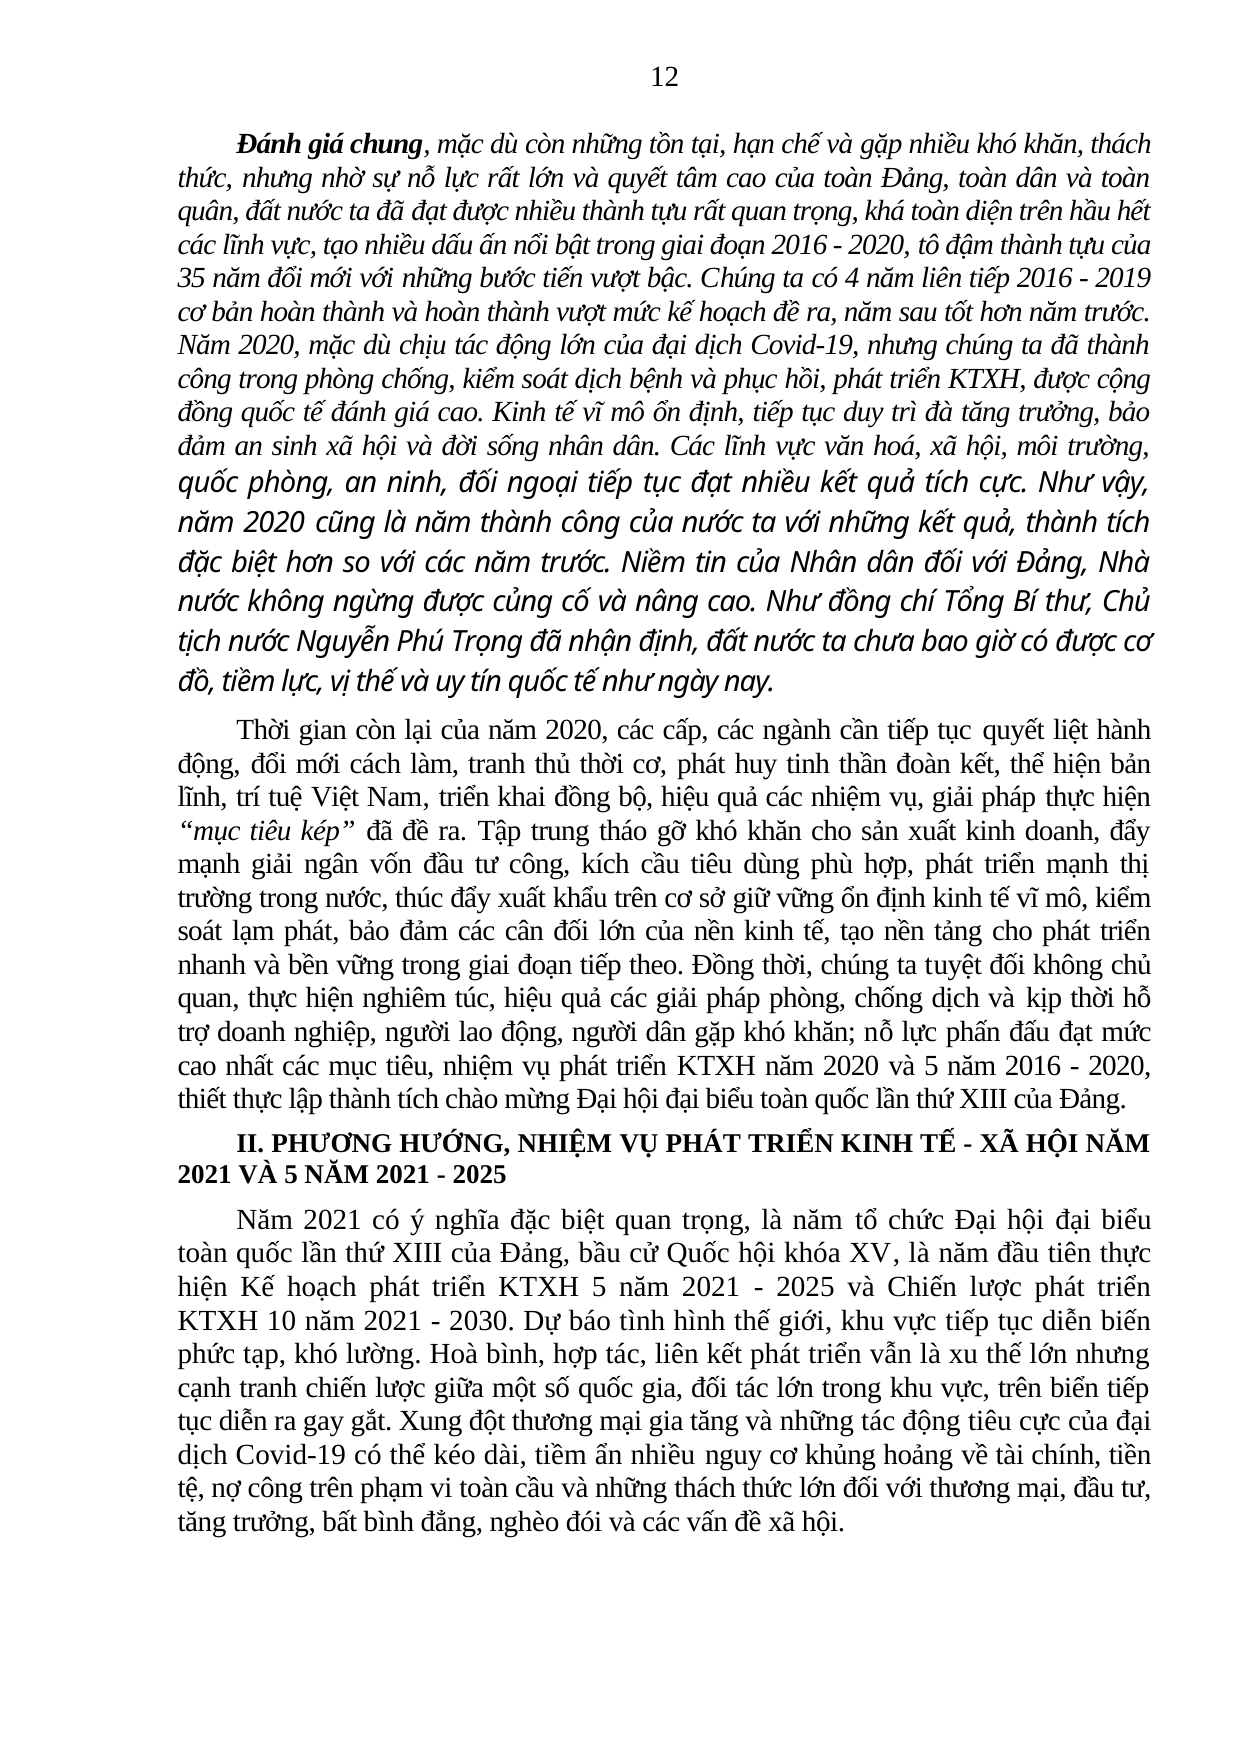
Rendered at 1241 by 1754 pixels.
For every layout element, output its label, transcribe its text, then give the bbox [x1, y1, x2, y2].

text Đánh giá chung, mặc dù còn những tồn tại, hạn chế và gặp nhiều khó khăn, thách thức, nhưng nhờ sự nỗ lực rất lớn và quyết tâm cao của toàn Đảng, toàn dân và toàn quân, đất nước ta đã đạt được nhiều thành tựu rất quan trọng, khá toàn diện trên hầu hết các lĩnh vực, tạo nhiều dấu ấn nổi bật trong giai đoạn 2016 - 2020, tô đậm thành tựu của 35 năm đổi mới với những bước tiến vượt bậc. Chúng ta có 4 năm liên tiếp 2016 - 2019 cơ bản hoàn thành và hoàn thành vượt mức kế hoạch đề ra, năm sau tốt hơn năm trước. Năm 2020, mặc dù chịu tác động lớn của đại dịch Covid-19, nhưng chúng ta đã thành công trong phòng chống, kiểm soát dịch bệnh và phục hồi, phát triển KTXH, được cộng đồng quốc tế đánh giá cao. Kinh tế vĩ mô ổn định, tiếp tục duy trì đà tăng trưởng, bảo đảm an sinh xã hội và đời sống nhân dân. Các lĩnh vực văn hoá, xã hội, môi trường, quốc phòng, an ninh, đối ngoại tiếp tục đạt nhiều kết quả tích cực. Như vậy, năm 2020 cũng là năm thành công của nước ta với những kết quả, thành tích đặc biệt hơn so với các năm trước. Niềm tin của Nhân dân đối với Đảng, Nhà nước không ngừng được củng cố và nâng cao. Như đồng chí Tổng Bí thư, Chủ tịch nước Nguyễn Phú Trọng đã nhận định, đất nước ta chưa bao giờ có được cơ đồ, tiềm lực, vị thế và uy tín quốc tế như ngày nay. [177, 126, 1152, 700]
text II. PHƯƠNG HƯỚNG, NHIỆM VỤ PHÁT TRIỂN KINH TẾ - XÃ HỘI NĂM 2021 VÀ 5 NĂM 2021 - 2025 [177, 1127, 1152, 1189]
text Năm 2021 có ý nghĩa đặc biệt quan trọng, là năm tổ chức Đại hội đại biểu toàn quốc lần thứ XIII của Đảng, bầu cử Quốc hội khóa XV, là năm đầu tiên thực hiện Kế hoạch phát triển KTXH 5 năm 2021 - 2025 và Chiến lược phát triển KTXH 10 năm 2021 - 2030. Dự báo tình hình thế giới, khu vực tiếp tục diễn biến phức tạp, khó lường. Hoà bình, hợp tác, liên kết phát triển vẫn là xu thế lớn nhưng cạnh tranh chiến lược giữa một số quốc gia, đối tác lớn trong khu vực, trên biển tiếp tục diễn ra gay gắt. Xung đột thương mại gia tăng và những tác động tiêu cực của đại dịch Covid-19 có thể kéo dài, tiềm ẩn nhiều nguy cơ khủng hoảng về tài chính, tiền tệ, nợ công trên phạm vi toàn cầu và những thách thức lớn đối với thương mại, đầu tư, tăng trưởng, bất bình đẳng, nghèo đói và các vấn đề xã hội. [177, 1202, 1152, 1537]
text Thời gian còn lại của năm 2020, các cấp, các ngành cần tiếp tục quyết liệt hành động, đổi mới cách làm, tranh thủ thời cơ, phát huy tinh thần đoàn kết, thể hiện bản lĩnh, trí tuệ Việt Nam, triển khai đồng bộ, hiệu quả các nhiệm vụ, giải pháp thực hiện “mục tiêu kép” đã đề ra. Tập trung tháo gỡ khó khăn cho sản xuất kinh doanh, đẩy mạnh giải ngân vốn đầu tư công, kích cầu tiêu dùng phù hợp, phát triển mạnh thị trường trong nước, thúc đẩy xuất khẩu trên cơ sở giữ vững ổn định kinh tế vĩ mô, kiểm soát lạm phát, bảo đảm các cân đối lớn của nền kinh tế, tạo nền tảng cho phát triển nhanh và bền vững trong giai đoạn tiếp theo. Đồng thời, chúng ta tuyệt đối không chủ quan, thực hiện nghiêm túc, hiệu quả các giải pháp phòng, chống dịch và kịp thời hỗ trợ doanh nghiệp, người lao động, người dân gặp khó khăn; nỗ lực phấn đấu đạt mức cao nhất các mục tiêu, nhiệm vụ phát triển KTXH năm 2020 và 5 năm 2016 - 2020, thiết thực lập thành tích chào mừng Đại hội đại biểu toàn quốc lần thứ XIII của Đảng. [177, 712, 1152, 1115]
